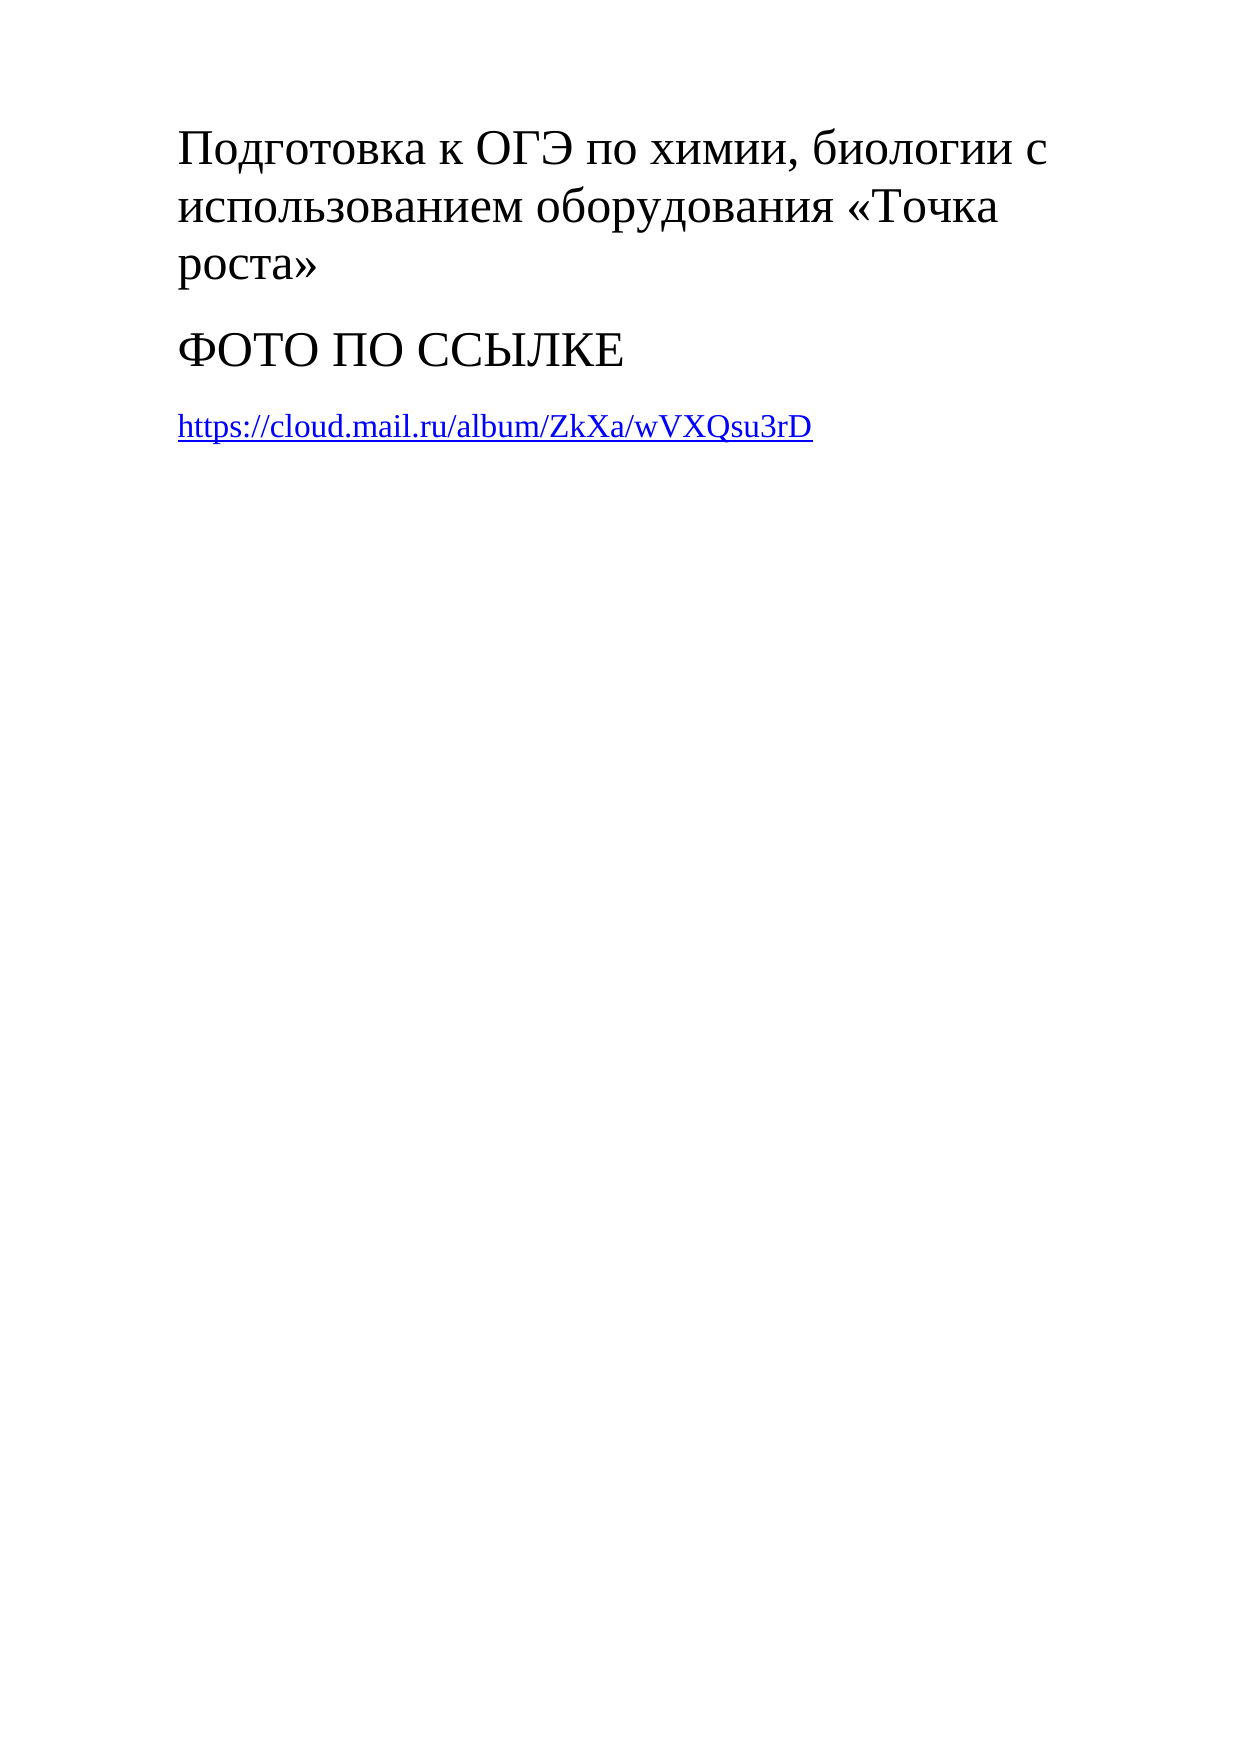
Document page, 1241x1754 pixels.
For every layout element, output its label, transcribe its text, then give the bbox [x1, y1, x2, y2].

text ФОТО ПО ССЫЛКЕ [177, 320, 1152, 377]
text Подготовка к ОГЭ по химии, биологии с использованием оборудования «Точка роста» [177, 118, 1152, 291]
text https://cloud.mail.ru/album/ZkXa/wVXQsu3rD [177, 406, 1152, 445]
